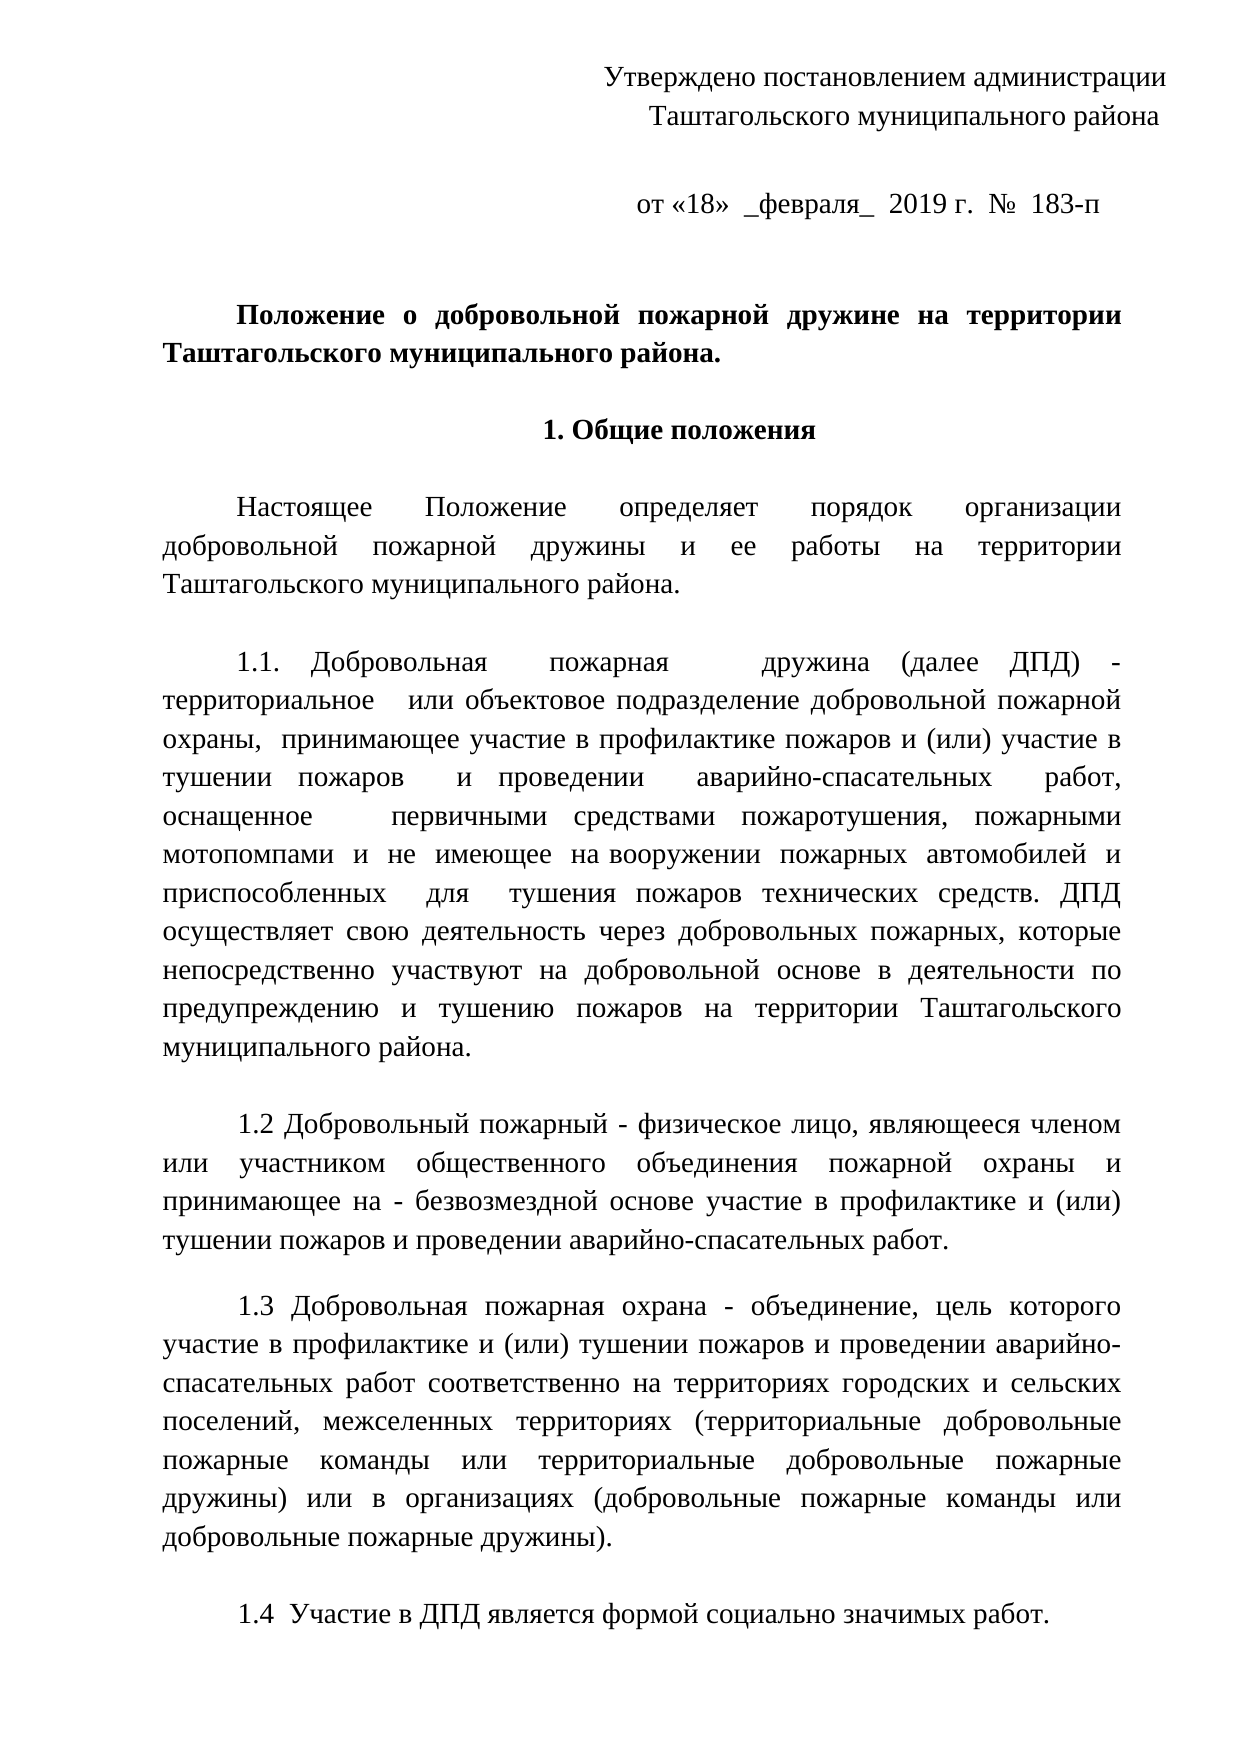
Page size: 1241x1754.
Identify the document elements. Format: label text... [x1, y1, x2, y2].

text Настоящее Положение определяет порядок организации добровольной пожарной дружины и ее работы на территории Таштагольского муниципального района. [162, 489, 1122, 600]
text 1.1. Добровольная пожарная дружина (далее ДПД) - территориальное или объектовое подразделение добровольной пожарной охраны, принимающее участие в профилактике пожаров и (или) участие в тушении пожаров и проведении аварийно-спасательных работ, оснащенное первичными средствами пожаротушения, пожарными мотопомпами и не имеющее на вооружении пожарных автомобилей и приспособленных для тушения пожаров технических средств. ДПД осуществляет свою деятельность через добровольных пожарных, которые непосредственно участвуют на добровольной основе в деятельности по предупреждению и тушению пожаров на территории Таштагольского муниципального района. [162, 644, 1122, 1063]
text Таштагольского муниципального района [162, 98, 1160, 131]
text от «18» _февраля_ 2019 г. № 183-п [162, 186, 1122, 220]
text Положение о добровольной пожарной дружине на территории Таштагольского муниципального района. [162, 297, 1122, 369]
text 1. Общие положения [162, 412, 1122, 446]
text 1.3 Добровольная пожарная охрана - объединение, цель которого участие в профилактике и (или) тушении пожаров и проведении аварийно-спасательных работ соответственно на территориях городских и сельских поселений, межселенных территориях (территориальные добровольные пожарные команды или территориальные добровольные пожарные дружины) или в организациях (добровольные пожарные команды или добровольные пожарные дружины). [162, 1288, 1122, 1553]
text 1.4 Участие в ДПД является формой социально значимых работ. [162, 1596, 1122, 1630]
subtitle 1.2 Добровольный пожарный - физическое лицо, являющееся членом или участником общественного объединения пожарной охраны и принимающее на - безвозмездной основе участие в профилактике и (или) тушении пожаров и проведении аварийно-спасательных работ. [162, 1106, 1122, 1255]
text Утверждено постановлением администрации [162, 59, 1166, 93]
